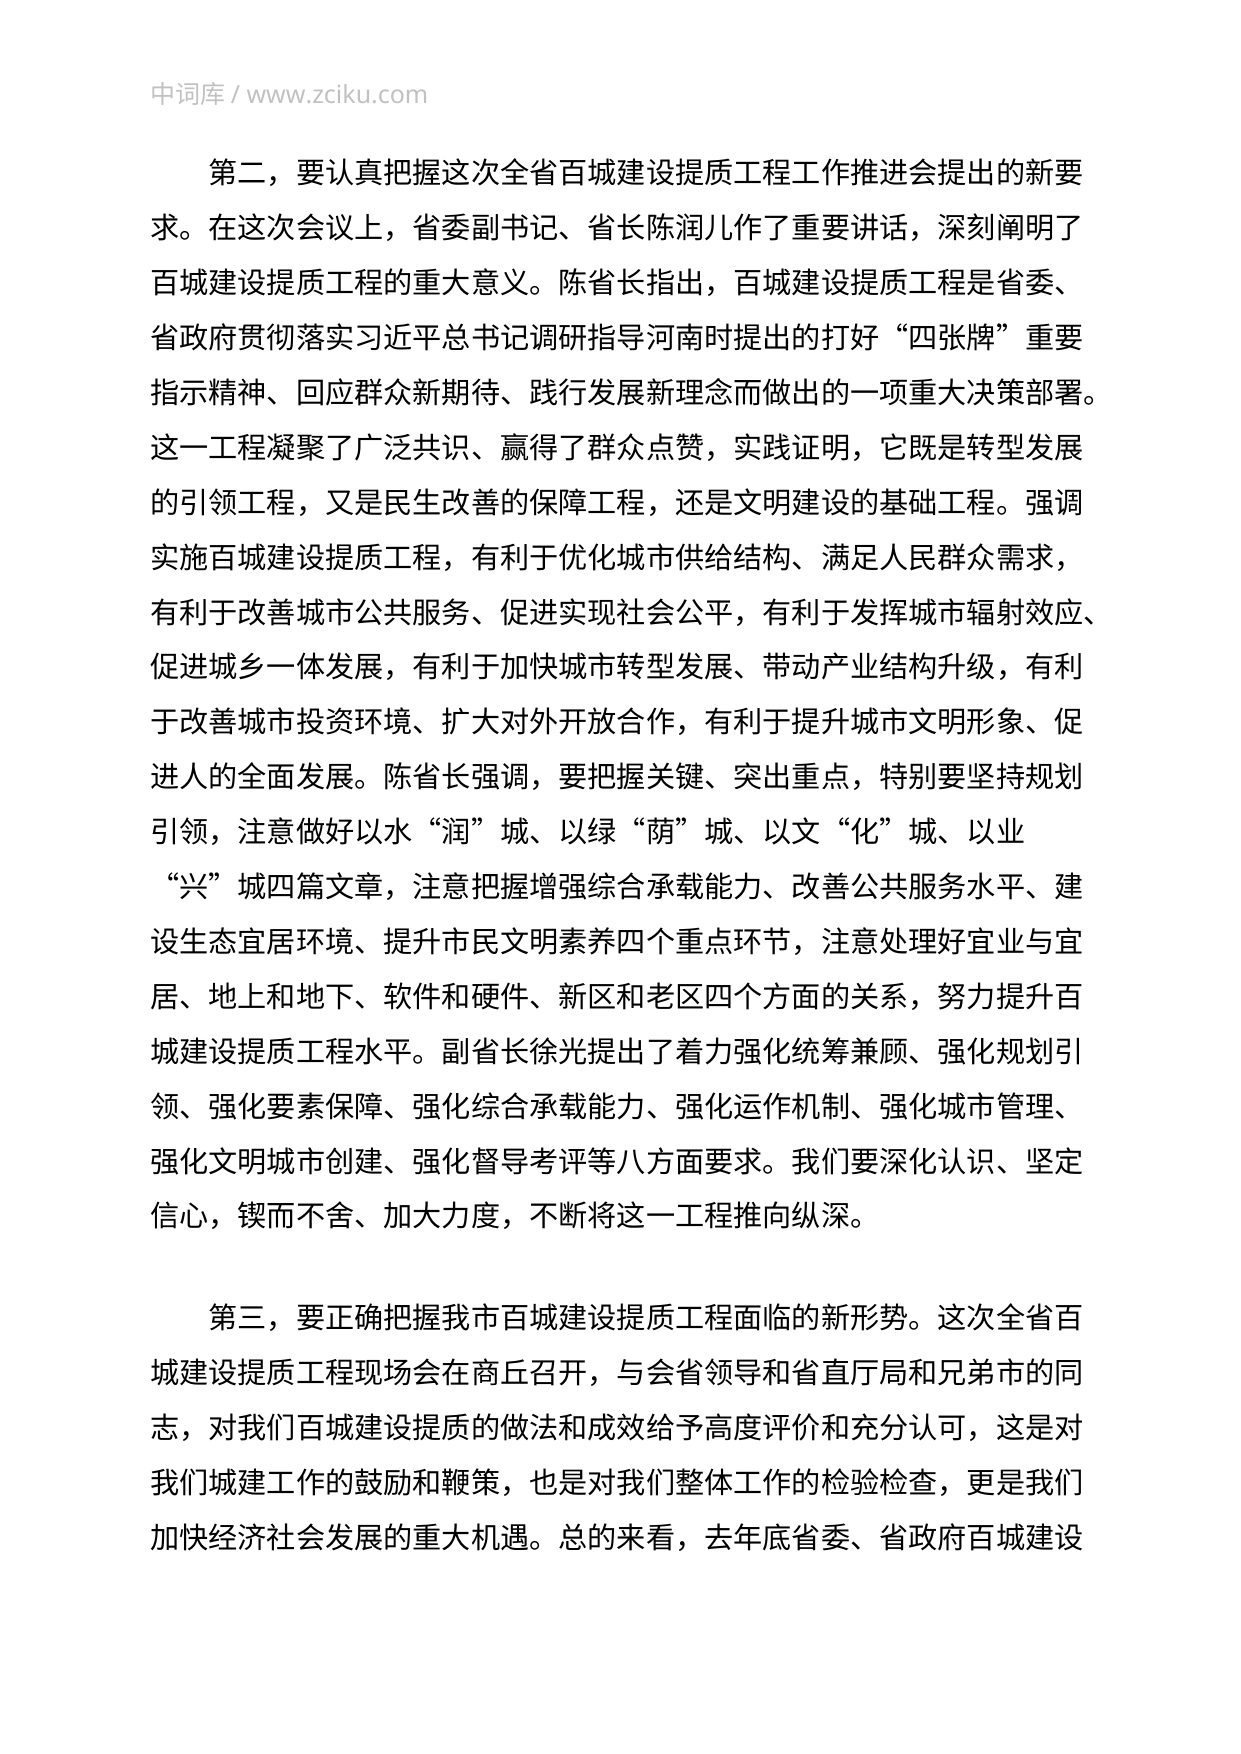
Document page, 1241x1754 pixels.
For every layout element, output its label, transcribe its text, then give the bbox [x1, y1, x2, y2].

text 第二，要认真把握这次全省百城建设提质工程工作推进会提出的新要求。在这次会议上，省委副书记、省长陈润儿作了重要讲话，深刻阐明了百城建设提质工程的重大意义。陈省长指出，百城建设提质工程是省委、省政府贯彻落实习近平总书记调研指导河南时提出的打好“四张牌”重要指示精神、回应群众新期待、践行发展新理念而做出的一项重大决策部署。这一工程凝聚了广泛共识、赢得了群众点赞，实践证明，它既是转型发展的引领工程，又是民生改善的保障工程，还是文明建设的基础工程。强调实施百城建设提质工程，有利于优化城市供给结构、满足人民群众需求，有利于改善城市公共服务、促进实现社会公平，有利于发挥城市辐射效应、促进城乡一体发展，有利于加快城市转型发展、带动产业结构升级，有利于改善城市投资环境、扩大对外开放合作，有利于提升城市文明形象、促进人的全面发展。陈省长强调，要把握关键、突出重点，特别要坚持规划引领，注意做好以水“润”城、以绿“荫”城、以文“化”城、以业“兴”城四篇文章，注意把握增强综合承载能力、改善公共服务水平、建设生态宜居环境、提升市民文明素养四个重点环节，注意处理好宜业与宜居、地上和地下、软件和硬件、新区和老区四个方面的关系，努力提升百城建设提质工程水平。副省长徐光提出了着力强化统筹兼顾、强化规划引领、强化要素保障、强化综合承载能力、强化运作机制、强化城市管理、强化文明城市创建、强化督导考评等八方面要求。我们要深化认识、坚定信心，锲而不舍、加大力度，不断将这一工程推向纵深。 [150, 150, 1090, 1235]
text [150, 1295, 1090, 1557]
